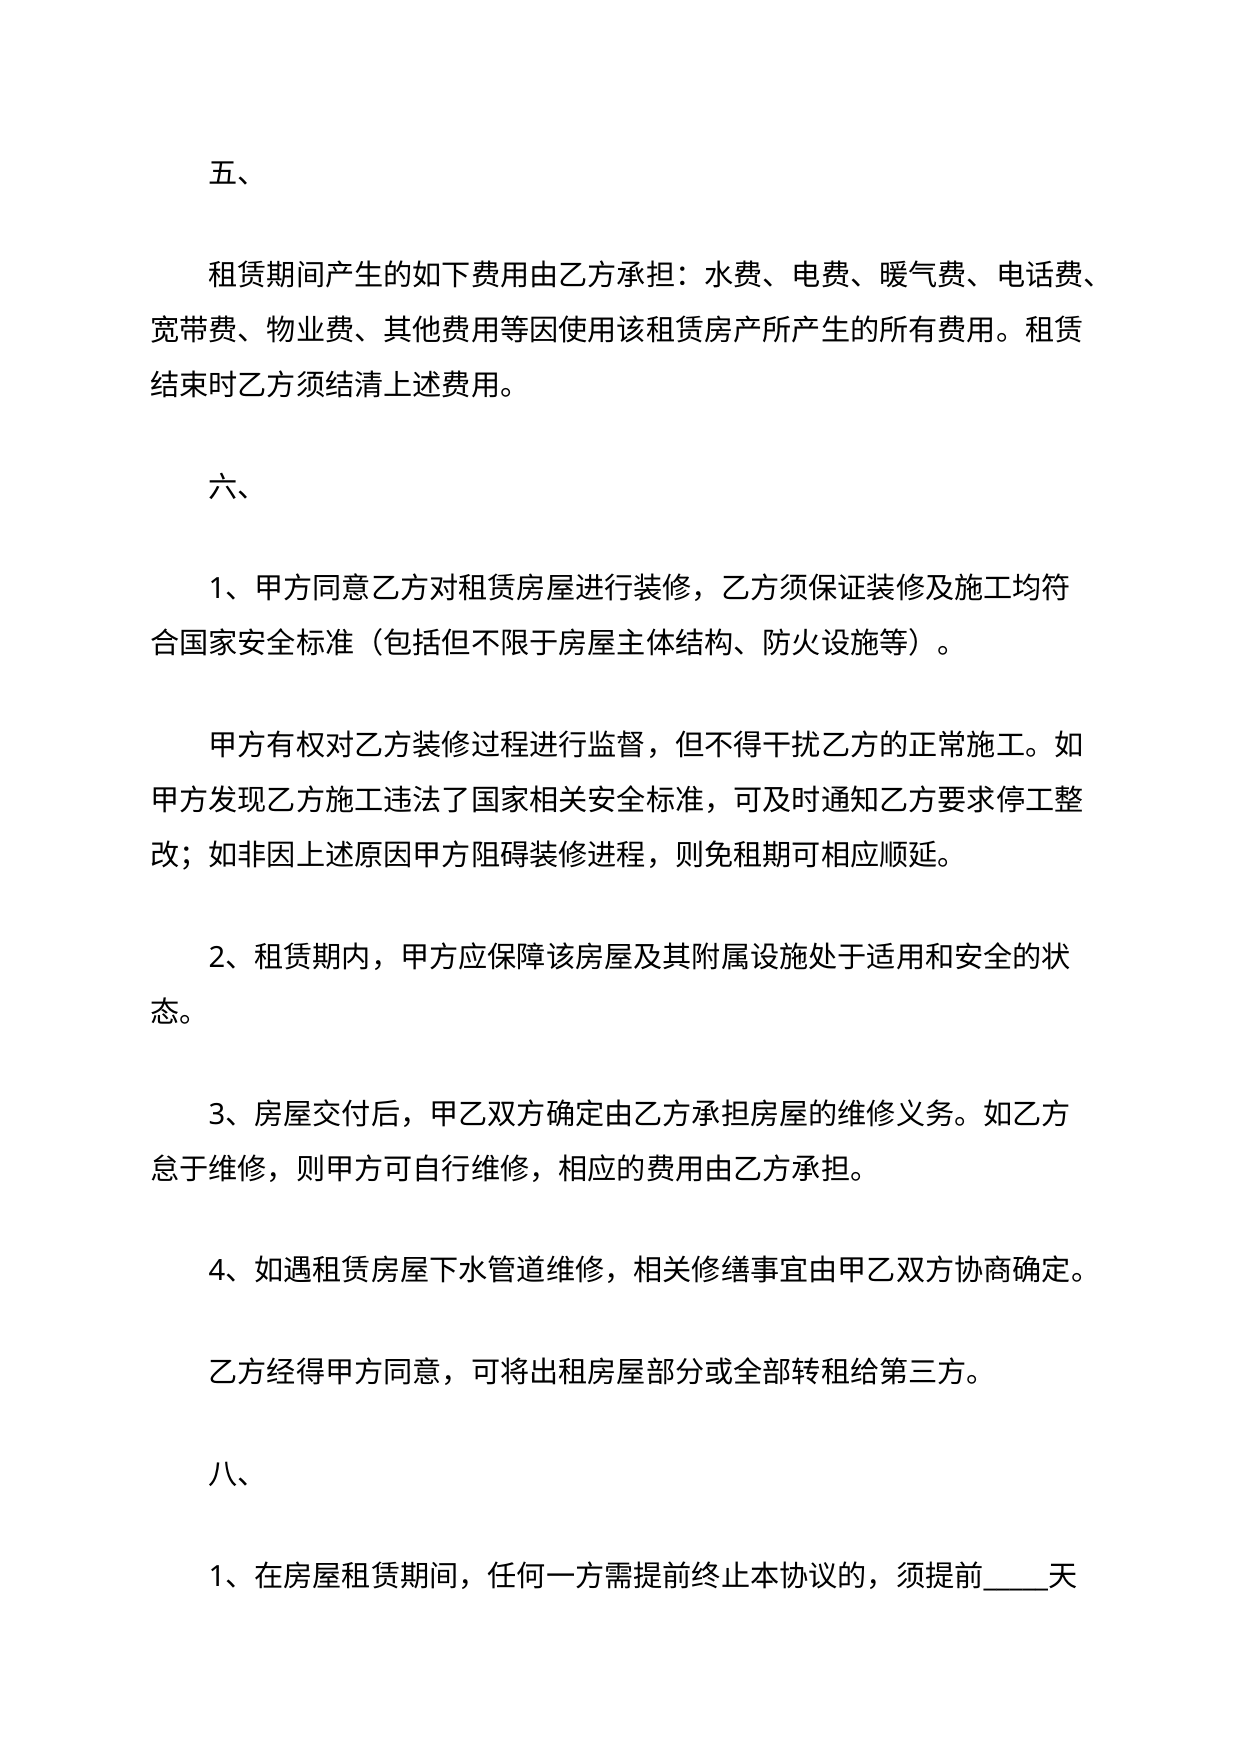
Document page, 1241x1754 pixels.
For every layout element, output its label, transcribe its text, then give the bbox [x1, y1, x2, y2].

text 1、甲方同意乙方对租赁房屋进行装修，乙方须保证装修及施工均符合国家安全标准（包括但不限于房屋主体结构、防火设施等）。 [150, 565, 1090, 662]
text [150, 1552, 1090, 1595]
text 五、 [150, 150, 1090, 192]
text 3、房屋交付后，甲乙双方确定由乙方承担房屋的维修义务。如乙方怠于维修，则甲方可自行维修，相应的费用由乙方承担。 [150, 1090, 1090, 1187]
text 六、 [150, 463, 1090, 506]
text 2、租赁期内，甲方应保障该房屋及其附属设施处于适用和安全的状态。 [150, 933, 1090, 1031]
text 八、 [150, 1451, 1090, 1493]
text 乙方经得甲方同意，可将出租房屋部分或全部转租给第三方。 [150, 1349, 1090, 1391]
text 4、如遇租赁房屋下水管道维修，相关修缮事宜由甲乙双方协商确定。 [150, 1247, 1090, 1289]
text 租赁期间产生的如下费用由乙方承担：水费、电费、暖气费、电话费、宽带费、物业费、其他费用等因使用该租赁房产所产生的所有费用。租赁结束时乙方须结清上述费用。 [150, 252, 1090, 404]
text 甲方有权对乙方装修过程进行监督，但不得干扰乙方的正常施工。如甲方发现乙方施工违法了国家相关安全标准，可及时通知乙方要求停工整改；如非因上述原因甲方阻碍装修进程，则免租期可相应顺延。 [150, 722, 1090, 874]
